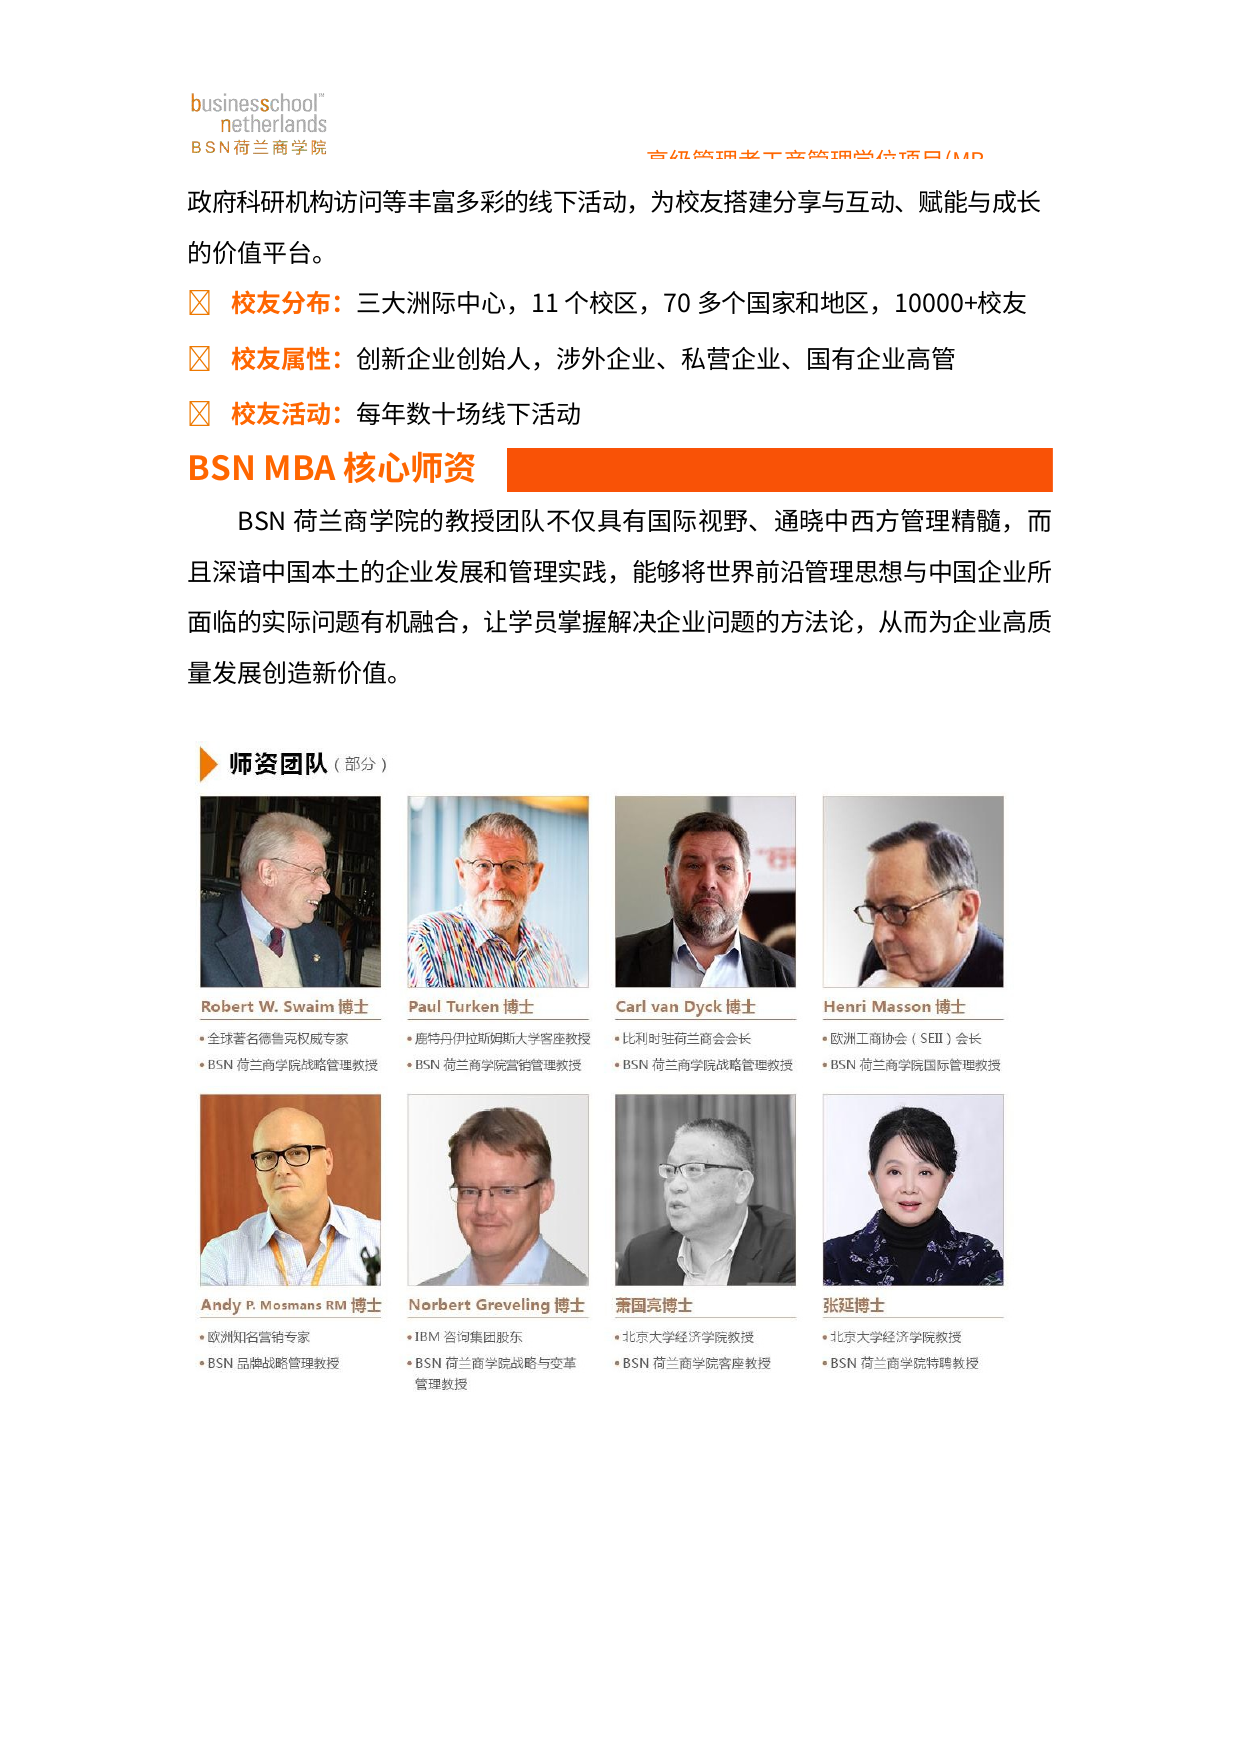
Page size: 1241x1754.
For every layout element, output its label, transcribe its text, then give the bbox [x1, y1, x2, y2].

text 政府科研机构访问等丰富多彩的线下活动，为校友搭建分享与互动、赋能与成长的价值平台。 [187, 182, 1053, 269]
subtitle BSN MBA 核心师资 [187, 442, 1103, 490]
text BSN 荷兰商学院的教授团队不仅具有国际视野、通晓中西方管理精髓，而且深谙中国本土的企业发展和管理实践，能够将世界前沿管理思想与中国企业所面临的实际问题有机融合，让学员掌握解决企业问题的方法论，从而为企业高质量发展创造新价值。 [187, 501, 1053, 690]
picture [194, 741, 1015, 1392]
list 校友属性：创新企业创始人，涉外企业、私营企业、国有企业高管 [187, 339, 1103, 375]
list 校友分布：三大洲际中心，11 个校区，70 多个国家和地区，10000+校友 [187, 284, 1103, 320]
list 校友活动：每年数十场线下活动 [187, 394, 1103, 431]
picture [191, 93, 327, 155]
